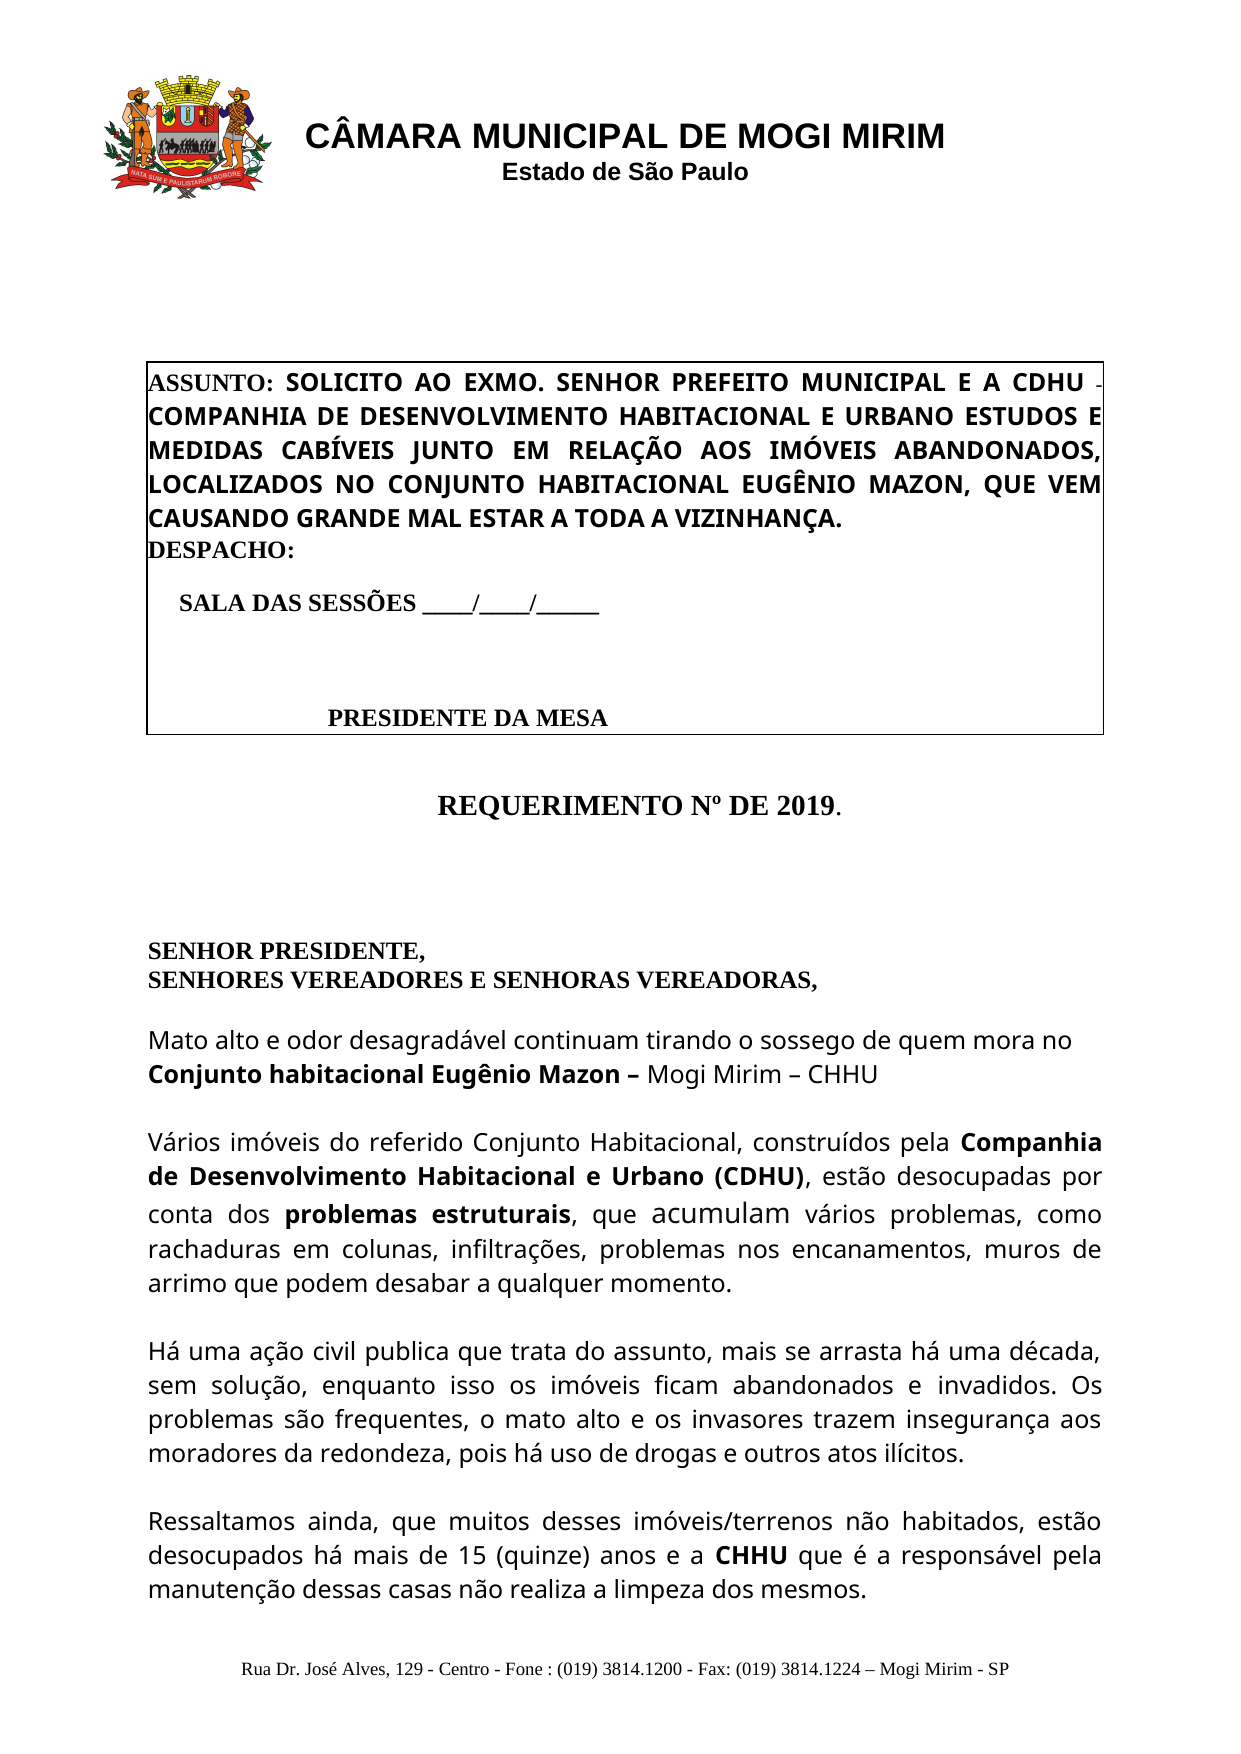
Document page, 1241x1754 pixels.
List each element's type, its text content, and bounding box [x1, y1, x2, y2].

text SALA DAS SESSÕES ____/____/_____ [148, 588, 1103, 616]
text Vários imóveis do referido Conjunto Habitacional, construídos pela Companhia de Desenvolvimento Habitacional e Urbano (CDHU), estão desocupadas por conta dos problemas estruturais, que acumulam vários problemas, como rachaduras em colunas, infiltrações, problemas nos encanamentos, muros de arrimo que podem desabar a qualquer momento. [148, 1125, 1103, 1299]
text DESPACHO: [148, 535, 1103, 564]
text Ressaltamos ainda, que muitos desses imóveis/terrenos não habitados, estão desocupados há mais de 15 (quinze) anos e a CHHU que é a responsável pela manutenção dessas casas não realiza a limpeza dos mesmos. [148, 1504, 1103, 1606]
text Mato alto e odor desagradável continuam tirando o sossego de quem mora no Conjunto habitacional Eugênio Mazon – Mogi Mirim – CHHU [148, 1023, 1103, 1091]
text Há uma ação civil publica que trata do assunto, mais se arrasta há uma década, sem solução, enquanto isso os imóveis ficam abandonados e invadidos. Os problemas são frequentes, o mato alto e os invasores trazem insegurança aos moradores da redondeza, pois há uso de drogas e outros atos ilícitos. [148, 1333, 1103, 1470]
text PRESIDENTE DA MESA [148, 699, 1103, 734]
text ASSUNTO: SOLICITO AO EXMO. SENHOR PREFEITO MUNICIPAL E A CDHU - Companhia de Desenvolvimento Habitacional e Urbano ESTUDOS E MEDIDAS CABÍVEIS JUNTO EM RELAÇÃO AOS IMÓVEIS ABANDONADOS, LOCALIZADOS NO Conjunto habitacional Eugênio Mazon, QUE VEM CAUSANDO GRANDE MAL ESTAR A TODA A VIZINHANÇA. [148, 363, 1103, 535]
text REQUERIMENTO Nº DE 2019. [148, 788, 1103, 821]
text SENHOR PRESIDENTE, [148, 936, 1103, 965]
text SENHORES VEREADORES E SENHORAS VEREADORAS, [148, 965, 1103, 994]
picture [102, 75, 273, 199]
